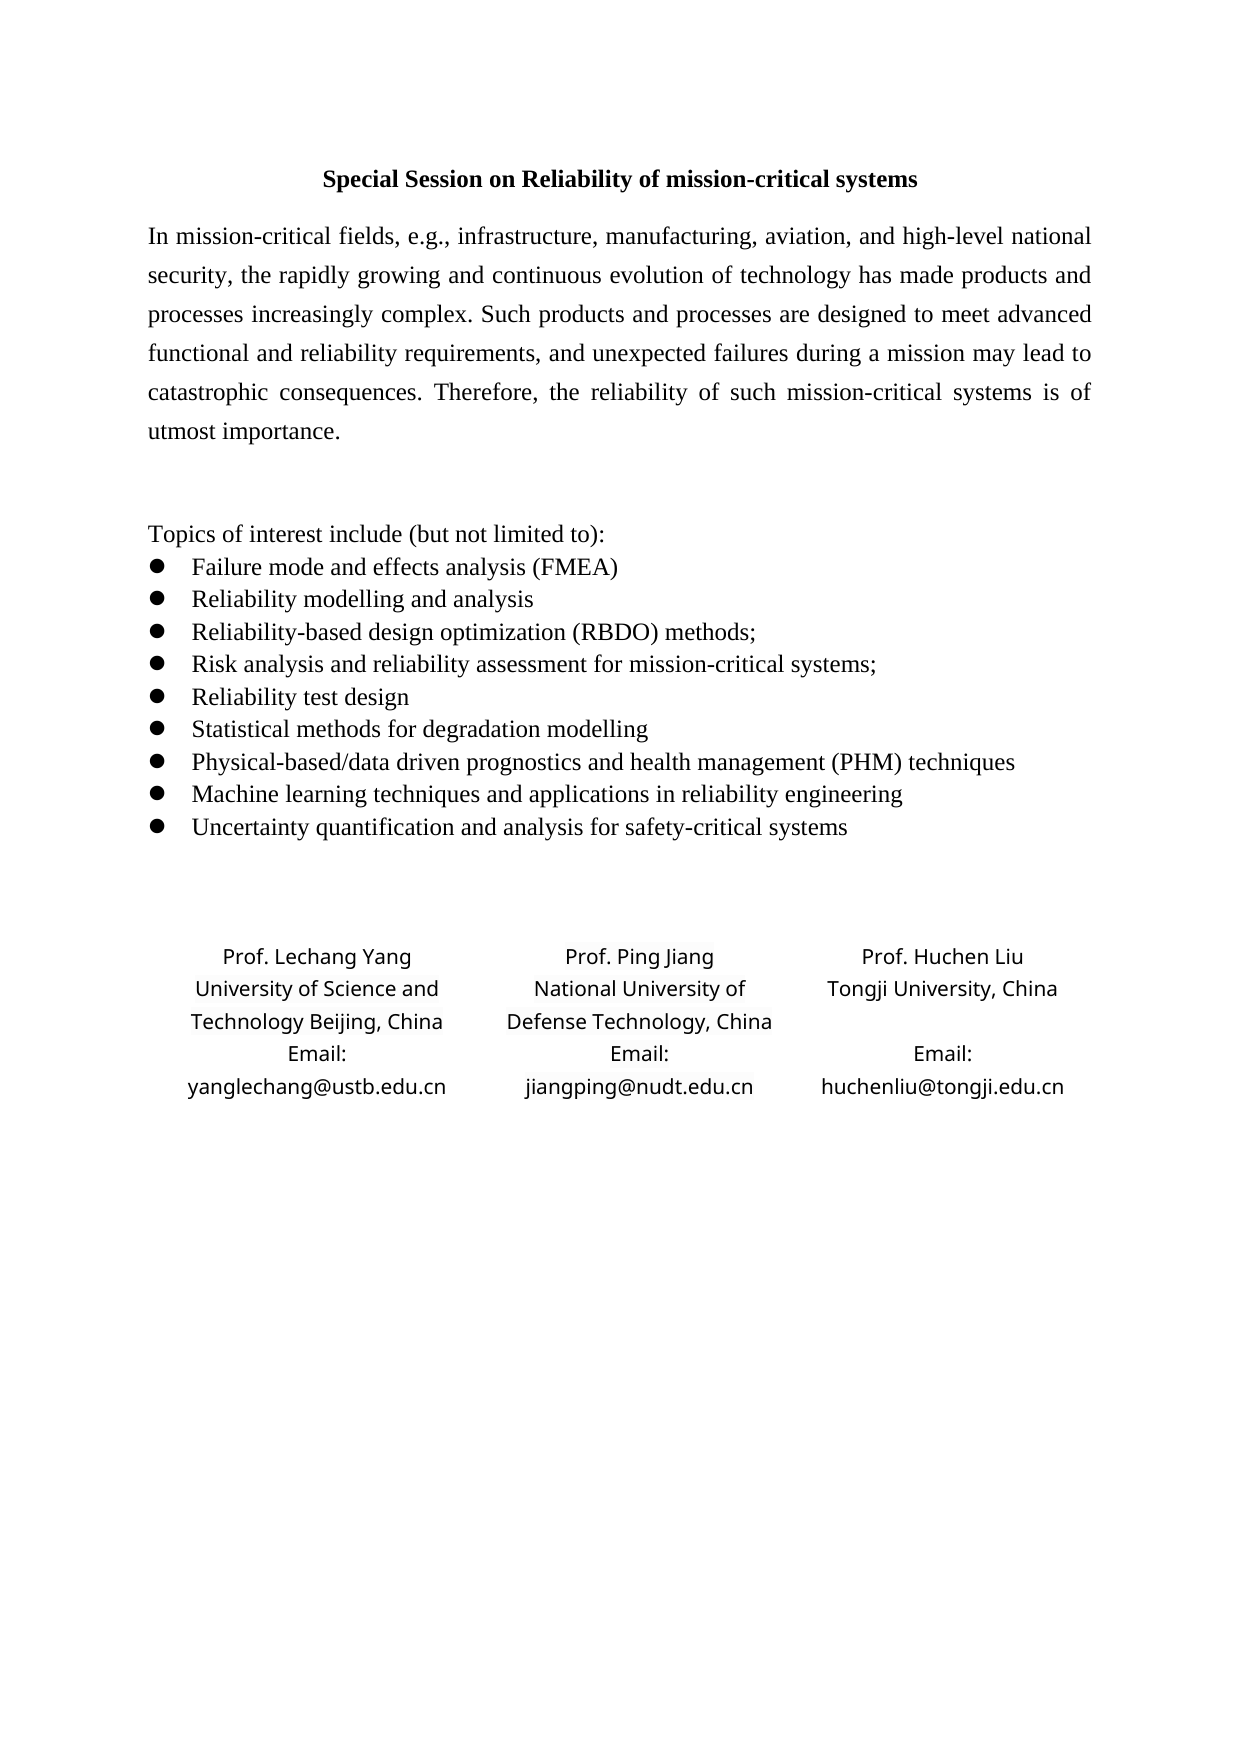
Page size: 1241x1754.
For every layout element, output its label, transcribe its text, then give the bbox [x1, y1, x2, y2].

list Statistical methods for degradation modelling [148, 712, 1092, 745]
list Reliability modelling and analysis [148, 582, 1092, 615]
list Reliability-based design optimization (RBDO) methods; [148, 615, 1092, 647]
list Physical-based/data driven prognostics and health management (PHM) techniques [148, 745, 1092, 777]
text Special Session on Reliability of mission-critical systems [148, 162, 1092, 194]
table_header Prof. Huchen Liu Tongji University, China Email: huchenliu@tongji.edu.cn [793, 908, 1092, 1102]
table_header Prof. Lechang Yang University of Science and Technology Beijing, China Email: yanglechang@ustb.edu.cn [148, 908, 486, 1102]
text Topics of interest include (but not limited to): [148, 517, 1092, 550]
text In mission-critical fields, e.g., infrastructure, manufacturing, aviation, and high-level national security, the rapidly growing and continuous evolution of technology has made products and processes increasingly complex. Such products and processes are designed to meet advanced functional and reliability requirements, and unexpected failures during a mission may lead to catastrophic consequences. Therefore, the reliability of such mission-critical systems is of utmost importance. [148, 219, 1092, 447]
list Failure mode and effects analysis (FMEA) [148, 550, 1092, 582]
table_header Prof. Ping Jiang National University of Defense Technology, China Email: jiangping@nudt.edu.cn [486, 908, 793, 1102]
list Risk analysis and reliability assessment for mission-critical systems; [148, 647, 1092, 680]
list Uncertainty quantification and analysis for safety-critical systems [148, 810, 1092, 842]
list Reliability test design [148, 680, 1092, 712]
list Machine learning techniques and applications in reliability engineering [148, 777, 1092, 810]
